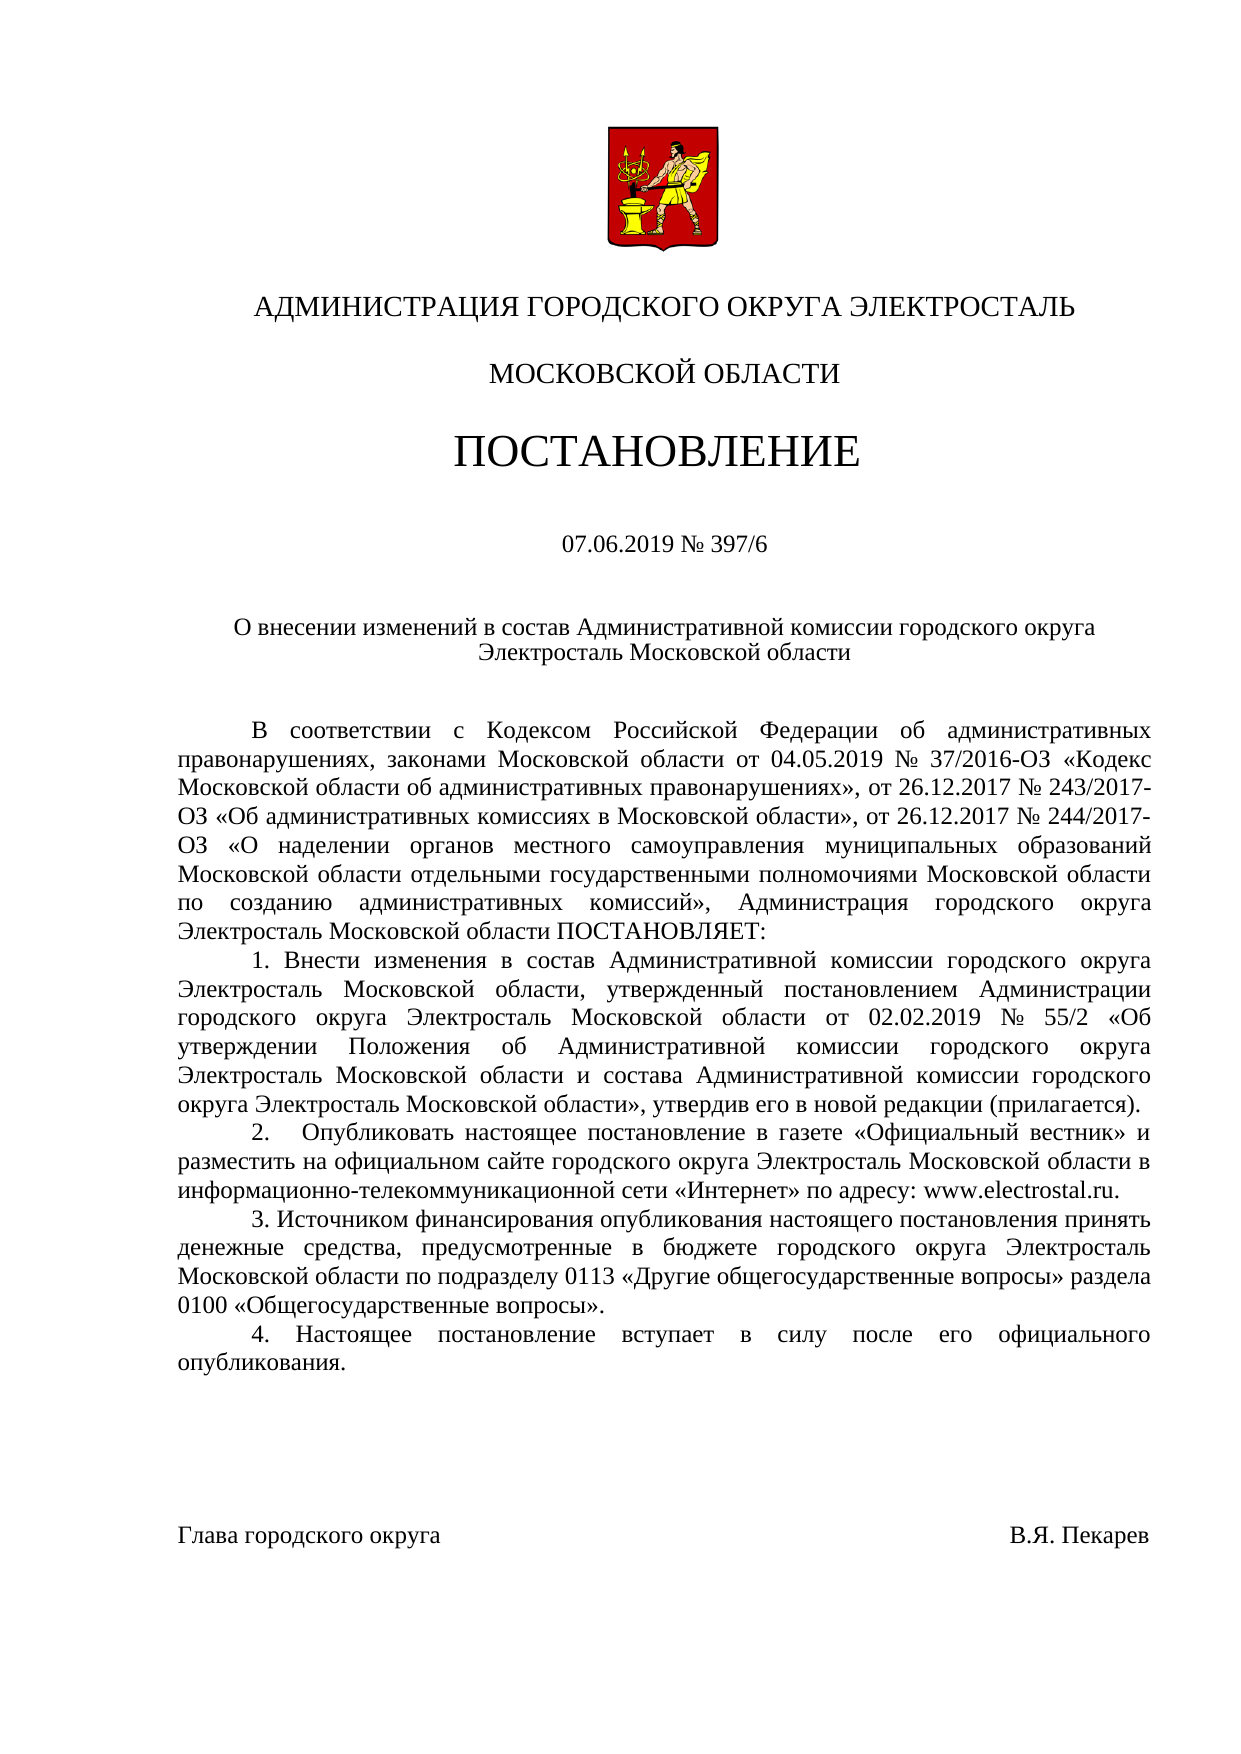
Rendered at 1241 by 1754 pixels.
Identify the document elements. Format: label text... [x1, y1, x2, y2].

text АДМИНИСТРАЦИЯ ГОРОДСКОГО ОКРУГА ЭЛЕКТРОСТАЛЬ [177, 289, 1152, 323]
text О внесении изменений в состав Административной комиссии городского округа Электросталь Московской области [177, 615, 1152, 665]
text Глава городского округа В.Я. Пекарев [177, 1520, 1152, 1549]
text 07.06.2019 № 397/6 [177, 529, 1152, 557]
text ПОСТАНОВЛЕНИЕ [162, 423, 1152, 476]
text МОСКОВСКОЙ ОБЛАСТИ [177, 356, 1152, 390]
text 3. Источником финансирования опубликования настоящего постановления принять денежные средства, предусмотренные в бюджете городского округа Электросталь Московской области по подразделу 0113 «Другие общегосударственные вопросы» раздела 0100 «Общегосударственные вопросы». [177, 1204, 1152, 1319]
picture [597, 118, 732, 256]
text 1. Внести изменения в состав Административной комиссии городского округа Электросталь Московской области, утвержденный постановлением Администрации городского округа Электросталь Московской области от 02.02.2019 № 55/2 «Об утверждении Положения об Административной комиссии городского округа Электросталь Московской области и состава Административной комиссии городского округа Электросталь Московской области», утвердив его в новой редакции (прилагается). [177, 945, 1152, 1117]
text 2. Опубликовать настоящее постановление в газете «Официальный вестник» и разместить на официальном сайте городского округа Электросталь Московской области в информационно-телекоммуникационной сети «Интернет» по адресу: www.electrostal.ru. [177, 1117, 1152, 1204]
text В соответствии с Кодексом Российской Федерации об административных правонарушениях, законами Московской области от 04.05.2019 № 37/2016-ОЗ «Кодекс Московской области об административных правонарушениях», от 26.12.2017 № 243/2017-ОЗ «Об административных комиссиях в Московской области», от 26.12.2017 № 244/2017-ОЗ «О наделении органов местного самоуправления муниципальных образований Московской области отдельными государственными полномочиями Московской области по созданию административных комиссий», Администрация городского округа Электросталь Московской области ПОСТАНОВЛЯЕТ: [177, 715, 1152, 945]
text 4. Настоящее постановление вступает в силу после его официального опубликования. [177, 1319, 1152, 1376]
